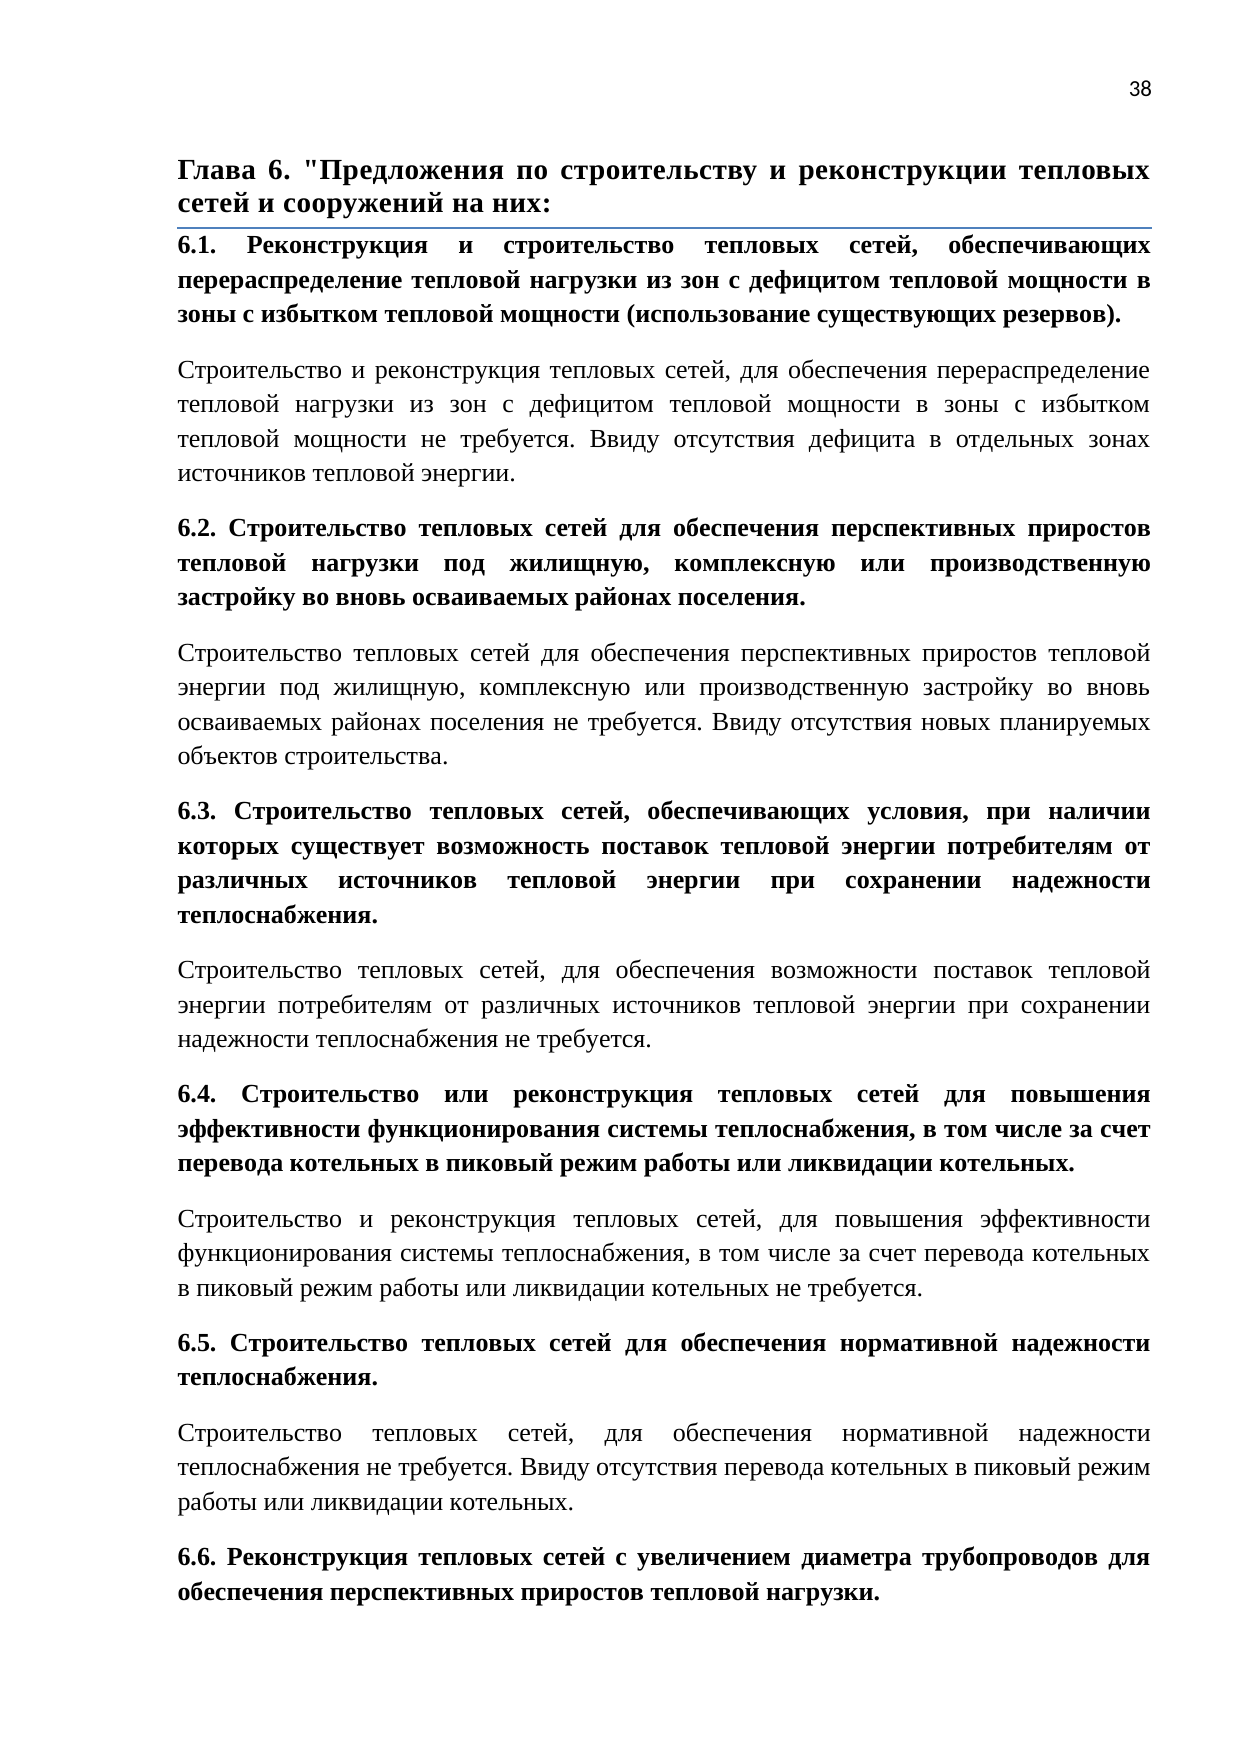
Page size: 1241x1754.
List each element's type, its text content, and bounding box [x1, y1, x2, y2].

text Строительство тепловых сетей, для обеспечения нормативной надежности теплоснабжения не требуется. Ввиду отсутствия перевода котельных в пиковый режим работы или ликвидации котельных. [177, 1417, 1152, 1516]
text 6.5. Строительство тепловых сетей для обеспечения нормативной надежности теплоснабжения. [177, 1327, 1152, 1391]
text Строительство и реконструкция тепловых сетей, для повышения эффективности функционирования системы теплоснабжения, в том числе за счет перевода котельных в пиковый режим работы или ликвидации котельных не требуется. [177, 1203, 1152, 1302]
text Строительство и реконструкция тепловых сетей, для обеспечения перераспределение тепловой нагрузки из зон с дефицитом тепловой мощности в зоны с избытком тепловой мощности не требуется. Ввиду отсутствия дефицита в отдельных зонах источников тепловой энергии. [177, 354, 1152, 487]
text 6.3. Строительство тепловых сетей, обеспечивающих условия, при наличии которых существует возможность поставок тепловой энергии потребителям от различных источников тепловой энергии при сохранении надежности теплоснабжения. [177, 795, 1152, 929]
text 6.1. Реконструкция и строительство тепловых сетей, обеспечивающих перераспределение тепловой нагрузки из зон с дефицитом тепловой мощности в зоны с избытком тепловой мощности (использование существующих резервов). [177, 229, 1152, 328]
text 6.4. Строительство или реконструкция тепловых сетей для повышения эффективности функционирования системы теплоснабжения, в том числе за счет перевода котельных в пиковый режим работы или ликвидации котельных. [177, 1078, 1152, 1177]
text 6.6. Реконструкция тепловых сетей с увеличением диаметра трубопроводов для обеспечения перспективных приростов тепловой нагрузки. [177, 1541, 1152, 1606]
text Строительство тепловых сетей, для обеспечения возможности поставок тепловой энергии потребителям от различных источников тепловой энергии при сохранении надежности теплоснабжения не требуется. [177, 954, 1152, 1053]
text Строительство тепловых сетей для обеспечения перспективных приростов тепловой энергии под жилищную, комплексную или производственную застройку во вновь осваиваемых районах поселения не требуется. Ввиду отсутствия новых планируемых объектов строительства. [177, 637, 1152, 770]
text Глава 6. "Предложения по строительству и реконструкции тепловых сетей и сооружений на них: [177, 152, 1152, 227]
text 6.2. Строительство тепловых сетей для обеспечения перспективных приростов тепловой нагрузки под жилищную, комплексную или производственную застройку во вновь осваиваемых районах поселения. [177, 512, 1152, 611]
